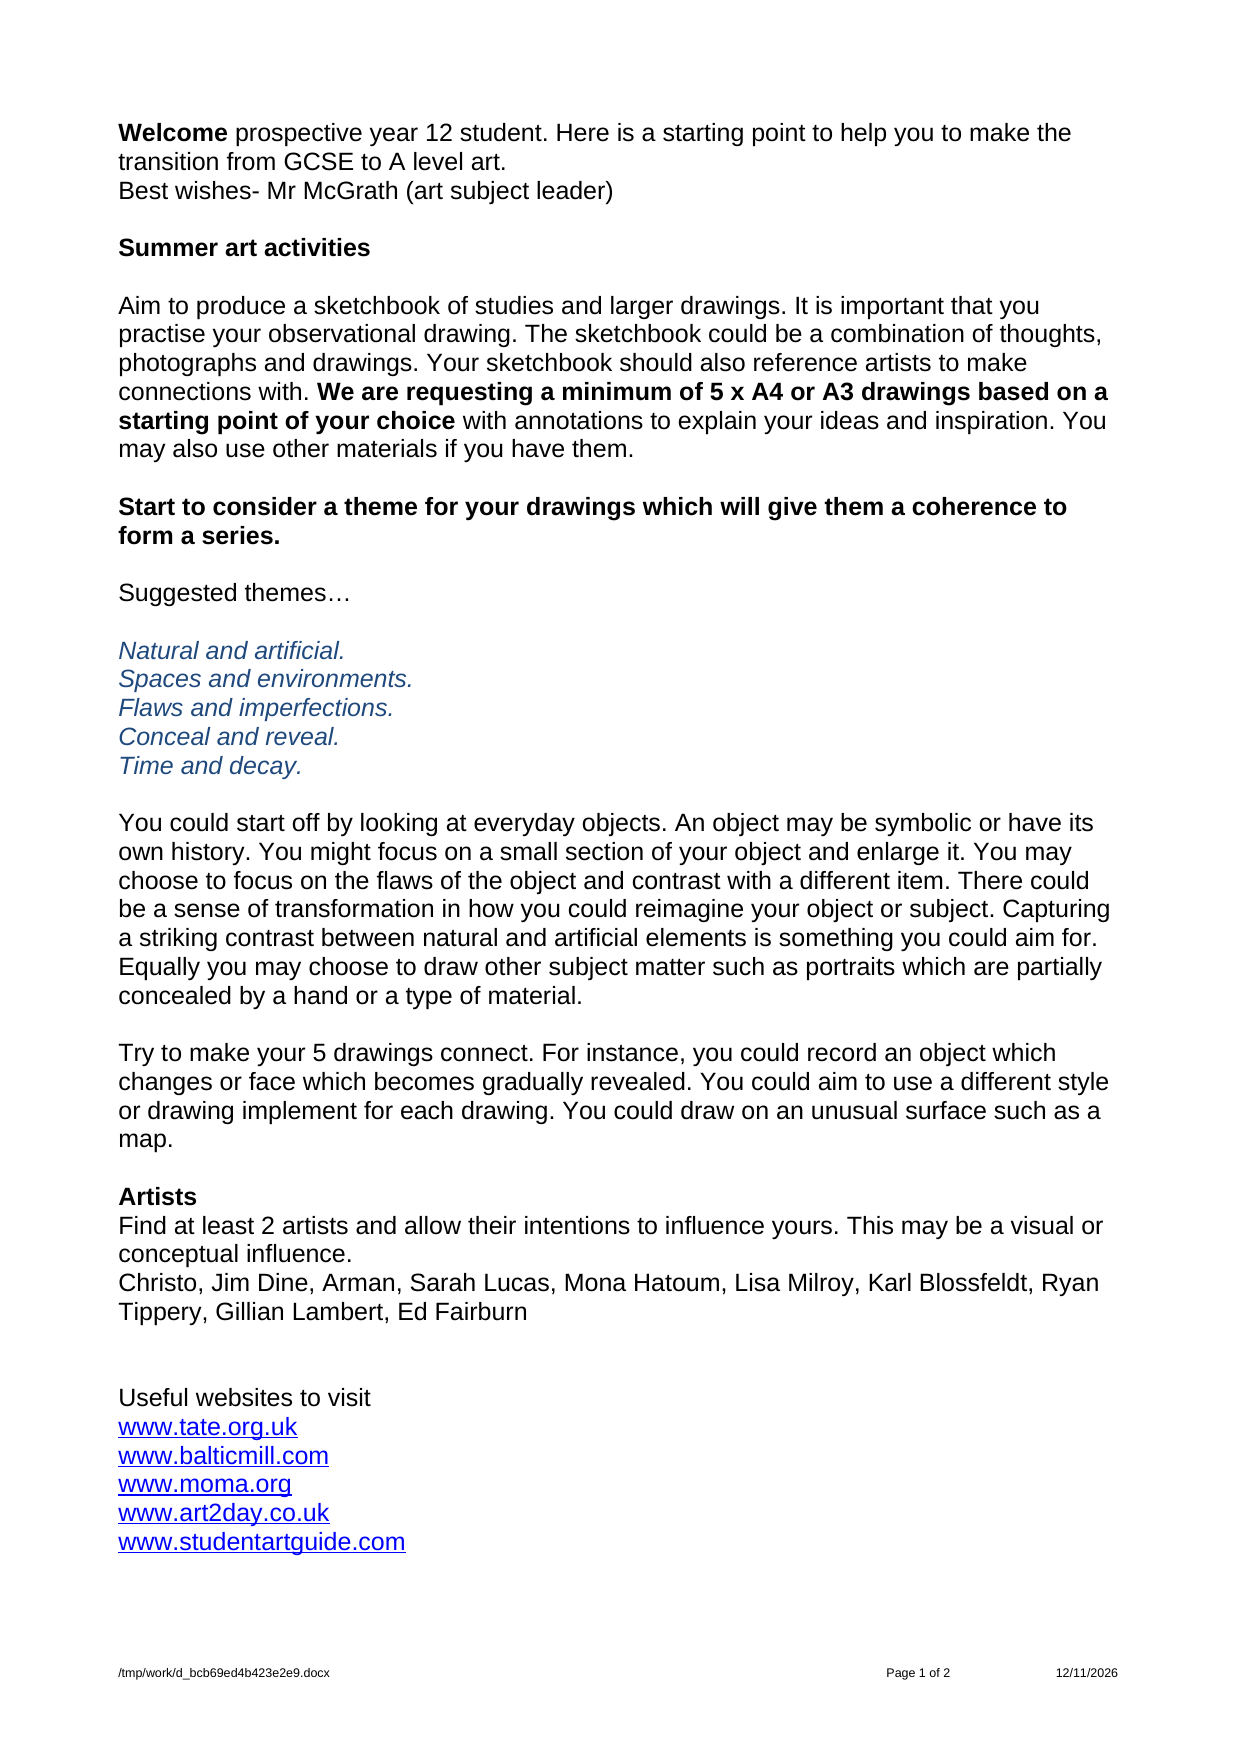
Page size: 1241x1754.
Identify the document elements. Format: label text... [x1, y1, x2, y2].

text Welcome prospective year 12 student. Here is a starting point to help you to make the transition from GCSE to A level art. [118, 118, 1122, 176]
text www.moma.org [118, 1469, 1122, 1498]
text Summer art activities [118, 233, 1122, 262]
text Christo, Jim Dine, Arman, Sarah Lucas, Mona Hatoum, Lisa Milroy, Karl Blossfeldt, Ryan Tippery, Gillian Lambert, Ed Fairburn [118, 1268, 1122, 1326]
text Spaces and environments. [118, 664, 1122, 693]
text Start to consider a theme for your drawings which will give them a coherence to form a series. [118, 492, 1122, 549]
text Time and decay. [118, 751, 1122, 779]
text www.tate.org.uk [118, 1412, 1122, 1441]
text Useful websites to visit [118, 1383, 1122, 1412]
text Artists [118, 1182, 1122, 1211]
text Try to make your 5 drawings connect. For instance, you could record an object which changes or face which becomes gradually revealed. You could aim to use a different style or drawing implement for each drawing. You could draw on an unusual surface such as a map. [118, 1038, 1122, 1153]
text You could start off by looking at everyday objects. An object may be symbolic or have its own history. You might focus on a small section of your object and enlarge it. You may choose to focus on the flaws of the object and contrast with a different item. There could be a sense of transformation in how you could reimagine your object or subject. Capturing a striking contrast between natural and artificial elements is something you could aim for. Equally you may choose to draw other subject matter such as portraits which are partially concealed by a hand or a type of material. [118, 808, 1122, 1009]
text Suggested themes… [118, 578, 1122, 607]
text Aim to produce a sketchbook of studies and larger drawings. It is important that you practise your observational drawing. The sketchbook could be a combination of thoughts, photographs and drawings. Your sketchbook should also reference artists to make connections with. We are requesting a minimum of 5 x A4 or A3 drawings based on a starting point of your choice with annotations to explain your ideas and inspiration. You may also use other materials if you have them. [118, 291, 1122, 463]
text www.studentartguide.com [118, 1527, 1122, 1556]
text Find at least 2 artists and allow their intentions to influence yours. This may be a visual or conceptual influence. [118, 1211, 1122, 1268]
text Natural and artificial. [118, 636, 1122, 664]
text www.art2day.co.uk [118, 1498, 1122, 1527]
text Best wishes- Mr McGrath (art subject leader) [118, 176, 1122, 204]
text www.balticmill.com [118, 1441, 1122, 1469]
text Conceal and reveal. [118, 722, 1122, 751]
text Flaws and imperfections. [118, 693, 1122, 722]
